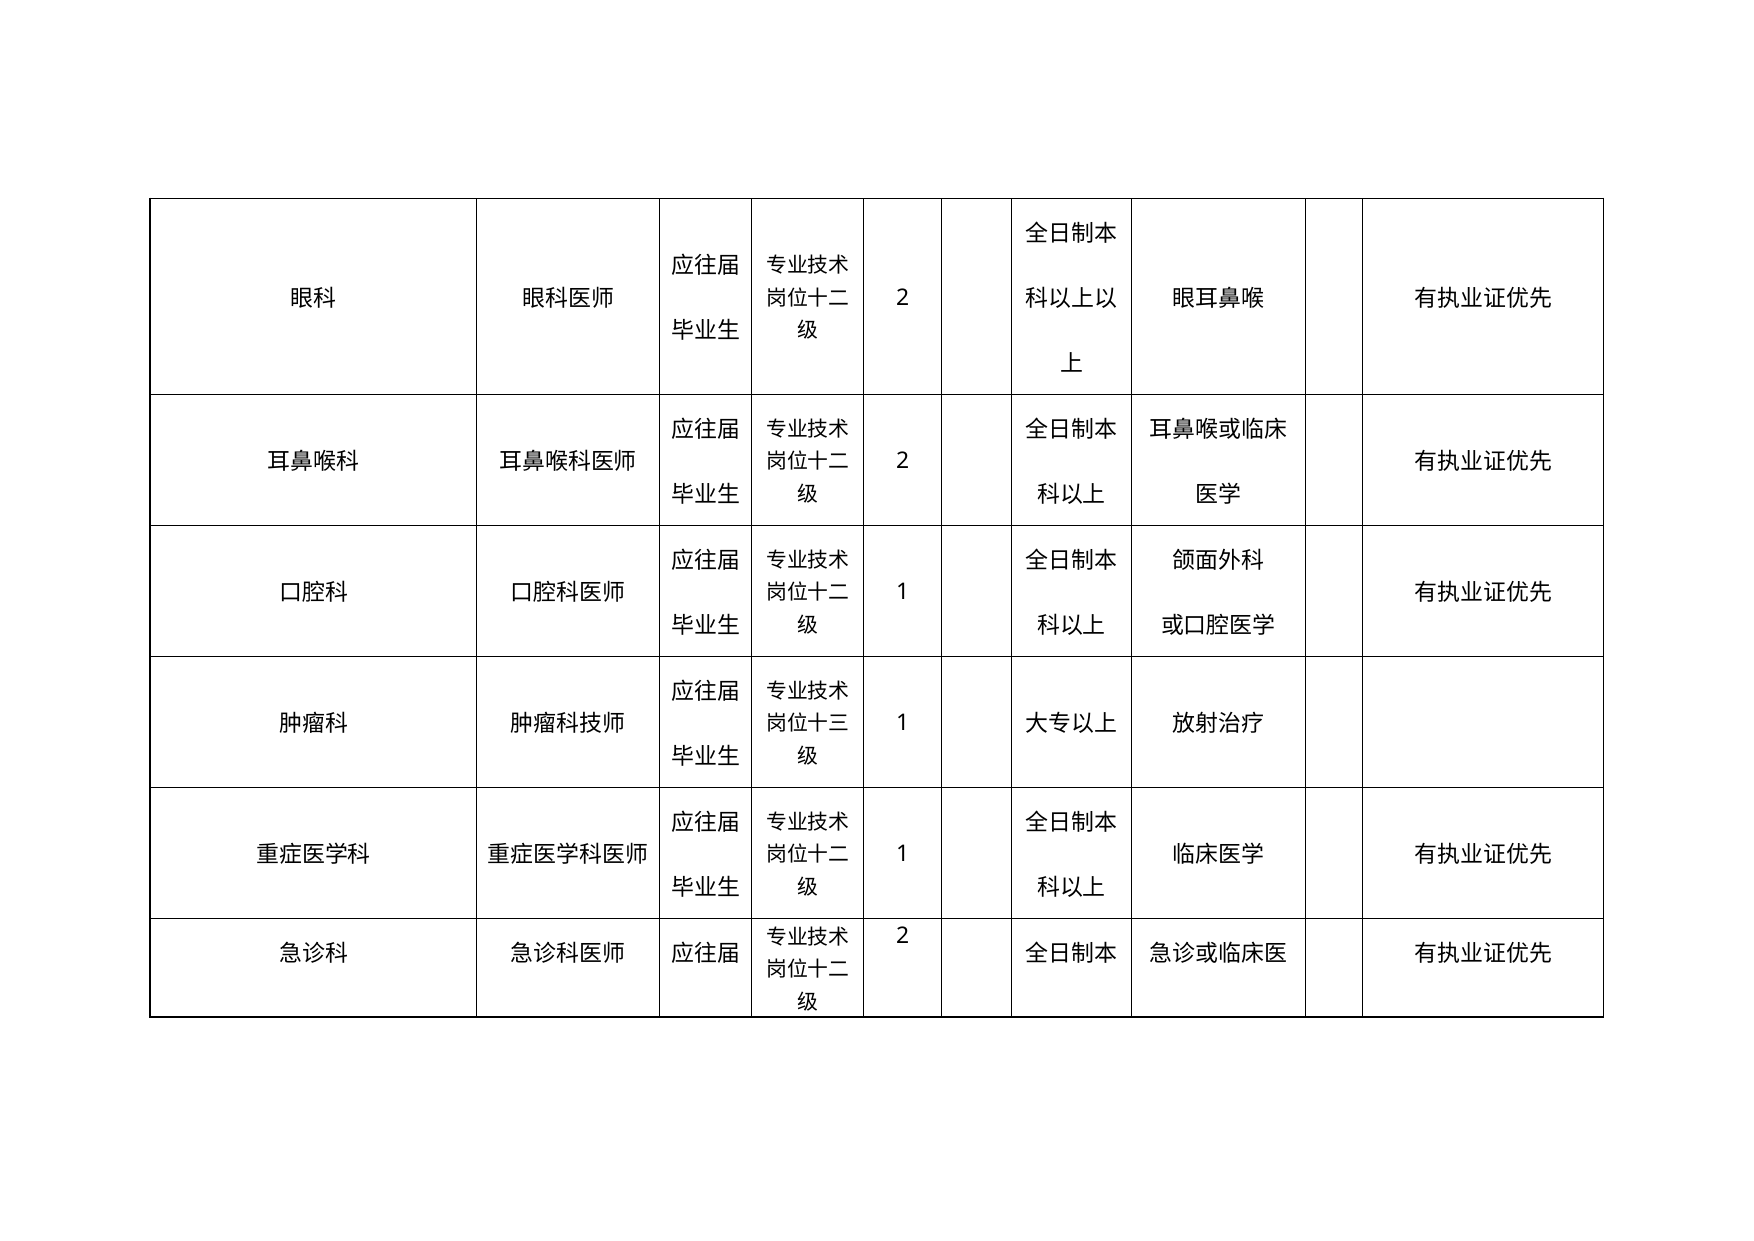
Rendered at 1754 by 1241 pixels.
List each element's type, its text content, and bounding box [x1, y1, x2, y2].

table_cell 眼耳鼻喉 [1132, 199, 1305, 394]
table_cell 专业技术岗位十三级 [752, 657, 863, 787]
table_cell [942, 657, 1011, 787]
table_cell 有执业证优先 [1363, 199, 1603, 394]
table_cell 1 [864, 526, 941, 656]
table_cell 全日制本科以上 [1012, 919, 1131, 1016]
table_cell 眼科医师 [477, 199, 659, 394]
table_cell 1 [864, 657, 941, 787]
table_cell 眼科 [151, 199, 476, 394]
table_cell 大专以上 [1012, 657, 1131, 787]
table_cell 有执业证优先 [1363, 526, 1603, 656]
table_cell 应往届毕业生 [660, 199, 751, 394]
table_cell [1306, 657, 1362, 787]
table_cell 应往届毕业生 [660, 788, 751, 918]
table_cell 重症医学科医师 [477, 788, 659, 918]
table_cell 耳鼻喉或临床医学 [1132, 395, 1305, 525]
table_cell 全日制本科以上 [1012, 788, 1131, 918]
table_cell 2 [864, 919, 941, 1016]
table_cell 口腔科 [151, 526, 476, 656]
table_cell [1306, 788, 1362, 918]
table_cell 有执业证优先 [1363, 919, 1603, 1016]
table_cell 应往届毕业生 [660, 395, 751, 525]
table_cell 全日制本科以上 [1012, 395, 1131, 525]
table_cell 肿瘤科 [151, 657, 476, 787]
table_cell [1306, 395, 1362, 525]
table_cell 全日制本科以上 [1012, 526, 1131, 656]
table_cell 专业技术岗位十二级 [752, 526, 863, 656]
table_cell 放射治疗 [1132, 657, 1305, 787]
table_cell [942, 919, 1011, 1016]
table_cell 有执业证优先 [1363, 788, 1603, 918]
table_cell 专业技术岗位十二级 [752, 199, 863, 394]
table_cell 颌面外科 或口腔医学 [1132, 526, 1305, 656]
table_cell [1363, 657, 1603, 787]
table_cell 有执业证优先 [1363, 395, 1603, 525]
table_cell 2 [864, 395, 941, 525]
table_cell 临床医学 [1132, 788, 1305, 918]
table_cell 重症医学科 [151, 788, 476, 918]
table_cell [942, 788, 1011, 918]
table_cell 急诊科医师 [477, 919, 659, 1016]
table_cell 耳鼻喉科医师 [477, 395, 659, 525]
table_cell 全日制本科以上以上 [1012, 199, 1131, 394]
table_cell 专业技术岗位十二级 [752, 395, 863, 525]
table_cell 急诊科 [151, 919, 476, 1016]
table_cell 应往届毕业生 [660, 919, 751, 1016]
table_cell [942, 526, 1011, 656]
table_cell 专业技术岗位十二级 [752, 788, 863, 918]
table_cell 1 [864, 788, 941, 918]
table_cell [942, 395, 1011, 525]
table_cell [1306, 526, 1362, 656]
table_cell 耳鼻喉科 [151, 395, 476, 525]
table_cell 急诊或临床医学 [1132, 919, 1305, 1016]
table_cell 专业技术岗位十二级 [752, 919, 863, 1016]
table_cell 应往届毕业生 [660, 526, 751, 656]
table_cell [942, 199, 1011, 394]
table_cell 口腔科医师 [477, 526, 659, 656]
table_cell 肿瘤科技师 [477, 657, 659, 787]
table_cell 应往届毕业生 [660, 657, 751, 787]
table_cell 2 [864, 199, 941, 394]
table_cell [1306, 199, 1362, 394]
table_cell [1306, 919, 1362, 1016]
